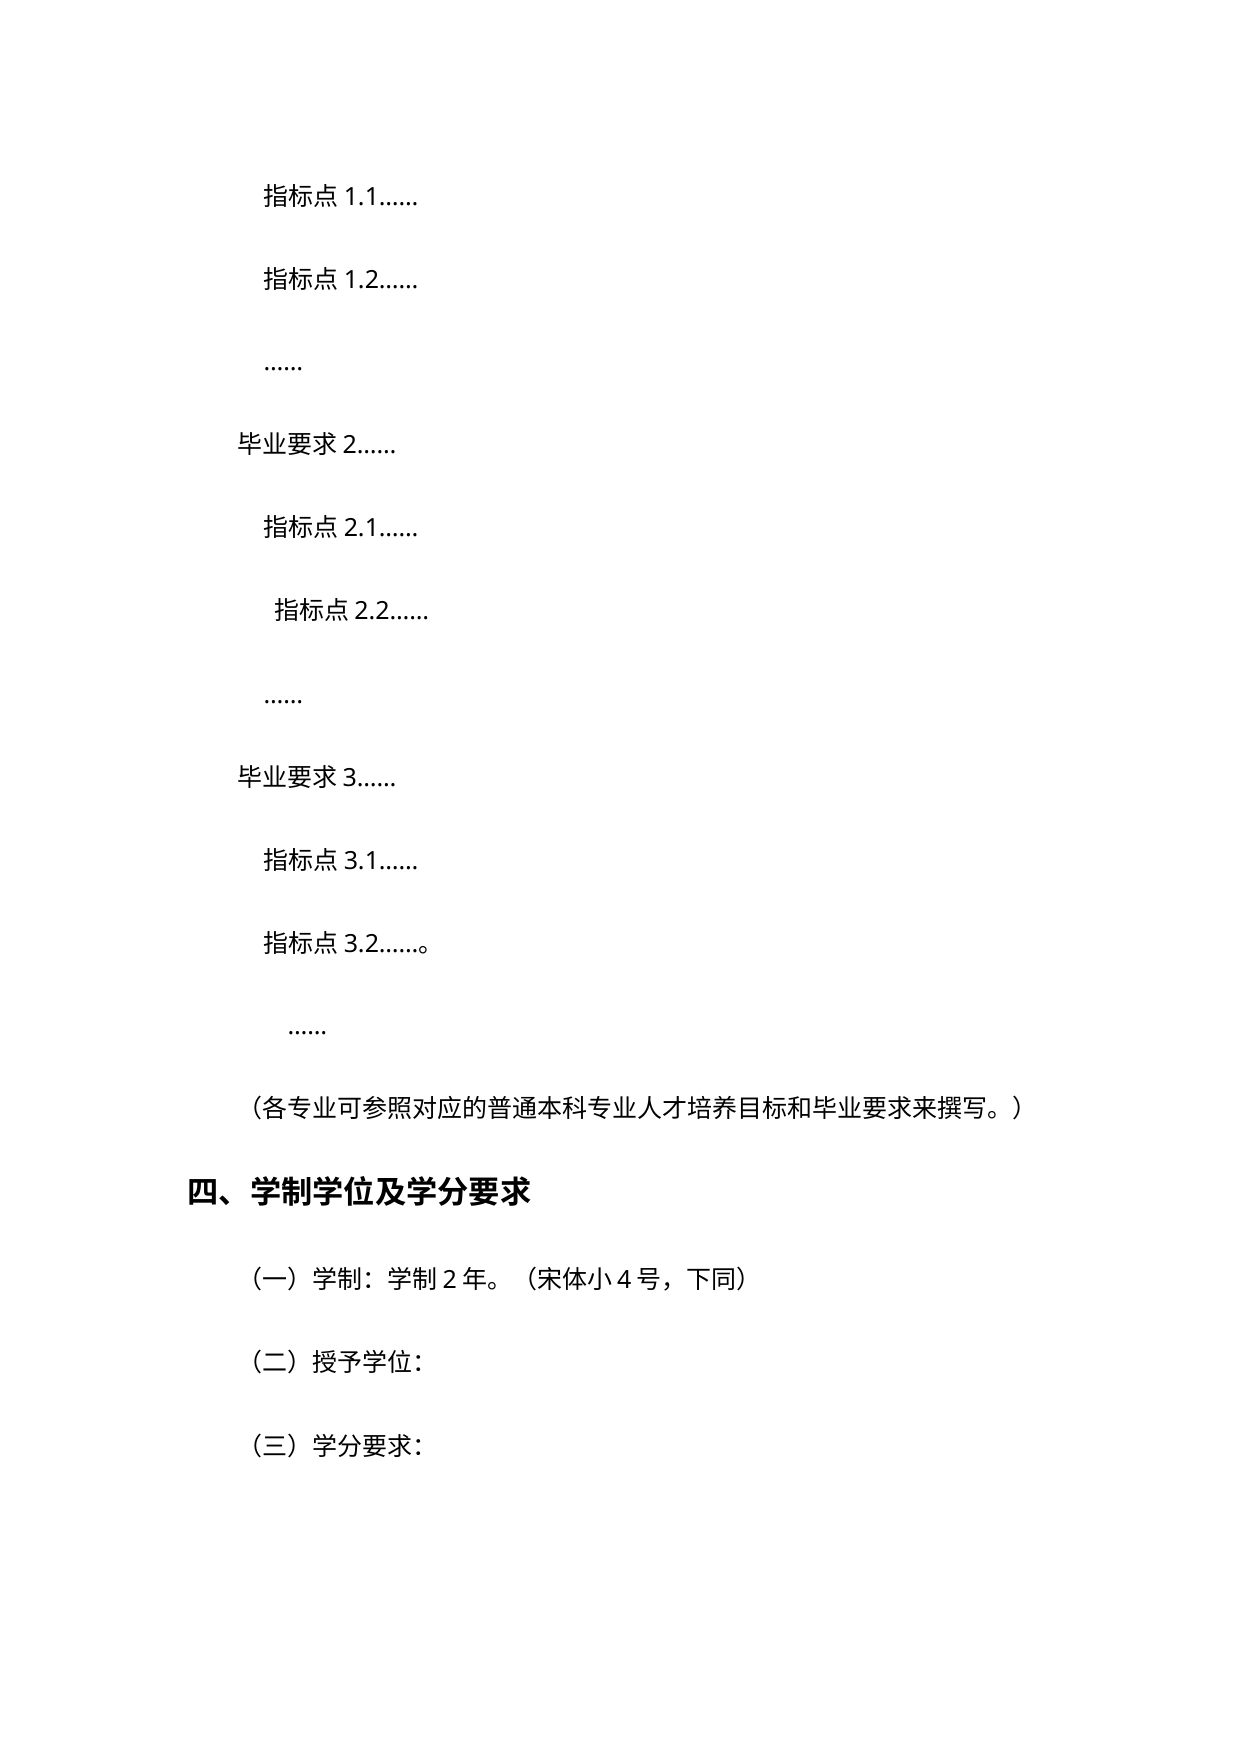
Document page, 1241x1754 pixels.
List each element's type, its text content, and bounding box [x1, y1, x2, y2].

text （二）授予学位： [187, 1328, 1053, 1393]
text 指标点1.2…… [187, 245, 1053, 310]
text …… [187, 993, 1053, 1058]
text 指标点3.1…… [187, 826, 1053, 891]
text …… [187, 328, 1053, 393]
text 指标点2.1…… [187, 493, 1053, 558]
text 指标点2.2…… [187, 576, 1053, 641]
text （各专业可参照对应的普通本科专业人才培养目标和毕业要求来撰写。） [187, 1074, 1053, 1139]
text 毕业要求2…… [187, 410, 1053, 475]
text 指标点3.2……。 [187, 909, 1053, 974]
text 毕业要求3…… [187, 743, 1053, 808]
text …… [187, 661, 1053, 726]
text 指标点1.1…… [187, 162, 1053, 227]
text 四、学制学位及学分要求 [187, 1158, 1053, 1223]
text （一）学制：学制2年。（宋体小4号，下同） [187, 1245, 1053, 1310]
text （三）学分要求： [187, 1412, 1053, 1477]
